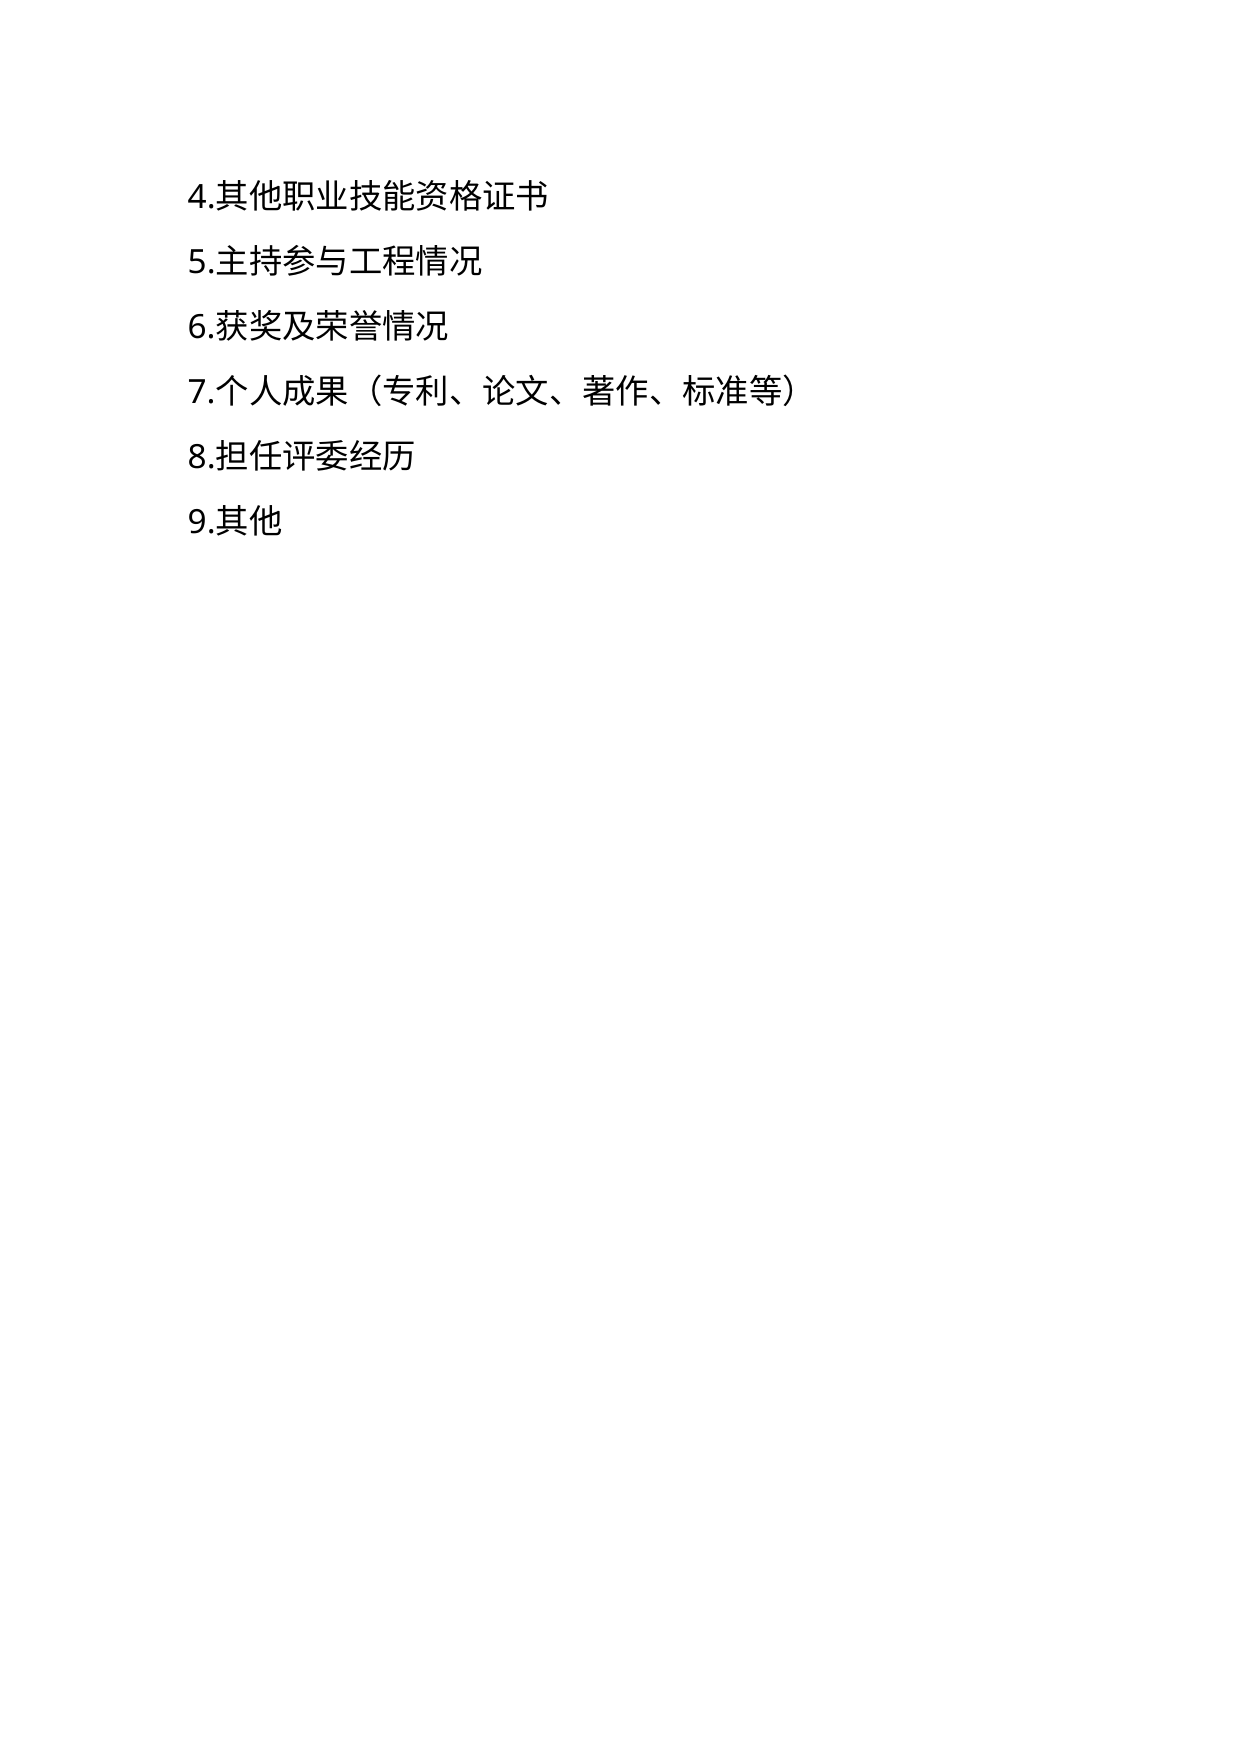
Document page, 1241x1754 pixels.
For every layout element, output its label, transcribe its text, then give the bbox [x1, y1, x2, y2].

list 6.获奖及荣誉情况 [187, 292, 1053, 357]
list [187, 162, 1053, 292]
list 7.个人成果（专利、论文、著作、标准等） 8.担任评委经历 9.其他 [187, 357, 1053, 584]
